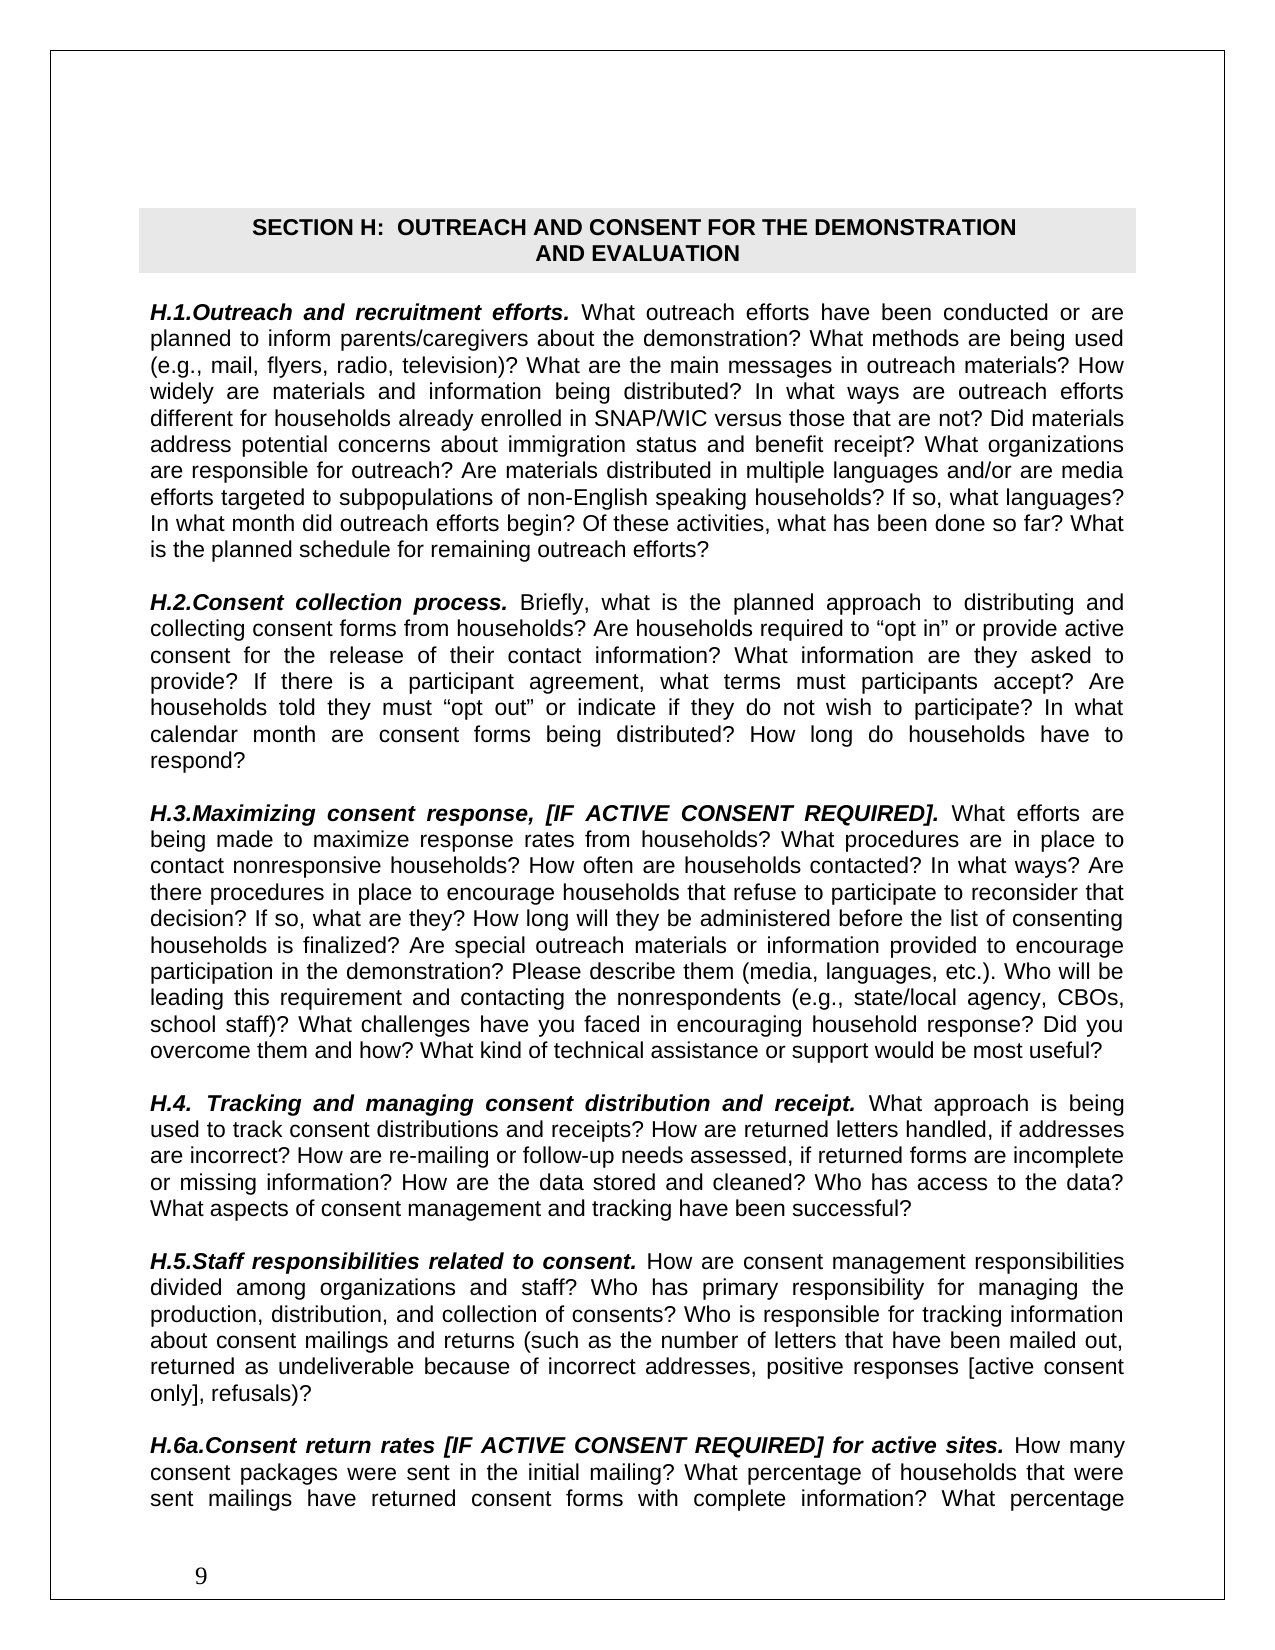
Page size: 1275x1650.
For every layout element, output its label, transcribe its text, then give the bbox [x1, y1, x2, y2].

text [150, 1432, 1125, 1511]
text H.5. Staff responsibilities related to consent. How are consent management responsibilities divided among organizations and staff? Who has primary responsibility for managing the production, distribution, and collection of consents? Who is responsible for tracking information about consent mailings and returns (such as the number of letters that have been mailed out, returned as undeliverable because of incorrect addresses, positive responses [active consent only], refusals)? [150, 1248, 1125, 1406]
text H.2. Consent collection process. Briefly, what is the planned approach to distributing and collecting consent forms from households? Are households required to “opt in” or provide active consent for the release of their contact information? What information are they asked to provide? If there is a participant agreement, what terms must participants accept? Are households told they must “opt out” or indicate if they do not wish to participate? In what calendar month are consent forms being distributed? How long do households have to respond? [150, 589, 1125, 773]
text H.1. Outreach and recruitment efforts. What outreach efforts have been conducted or are planned to inform parents/caregivers about the demonstration? What methods are being used (e.g., mail, flyers, radio, television)? What are the main messages in outreach materials? How widely are materials and information being distributed? In what ways are outreach efforts different for households already enrolled in SNAP/WIC versus those that are not? Did materials address potential concerns about immigration status and benefit receipt? What organizations are responsible for outreach? Are materials distributed in multiple languages and/or are media efforts targeted to subpopulations of non-English speaking households? If so, what languages? In what month did outreach efforts begin? Of these activities, what has been done so far? What is the planned schedule for remaining outreach efforts? [150, 299, 1125, 563]
table_header SECTION H: OUTREACH AND Consent for the Demonstration and Evaluation [139, 208, 1136, 273]
text H.3. Maximizing consent response, [IF ACTIVE CONSENT REQUIRED]. What efforts are being made to maximize response rates from households? What procedures are in place to contact nonresponsive households? How often are households contacted? In what ways? Are there procedures in place to encourage households that refuse to participate to reconsider that decision? If so, what are they? How long will they be administered before the list of consenting households is finalized? Are special outreach materials or information provided to encourage participation in the demonstration? Please describe them (media, languages, etc.). Who will be leading this requirement and contacting the nonrespondents (e.g., state/local agency, CBOs, school staff)? What challenges have you faced in encouraging household response? Did you overcome them and how? What kind of technical assistance or support would be most useful? [150, 800, 1125, 1063]
text H.4. Tracking and managing consent distribution and receipt. What approach is being used to track consent distributions and receipts? How are returned letters handled, if addresses are incorrect? How are re-mailing or follow-up needs assessed, if returned forms are incomplete or missing information? How are the data stored and cleaned? Who has access to the data? What aspects of consent management and tracking have been successful? [150, 1090, 1125, 1221]
